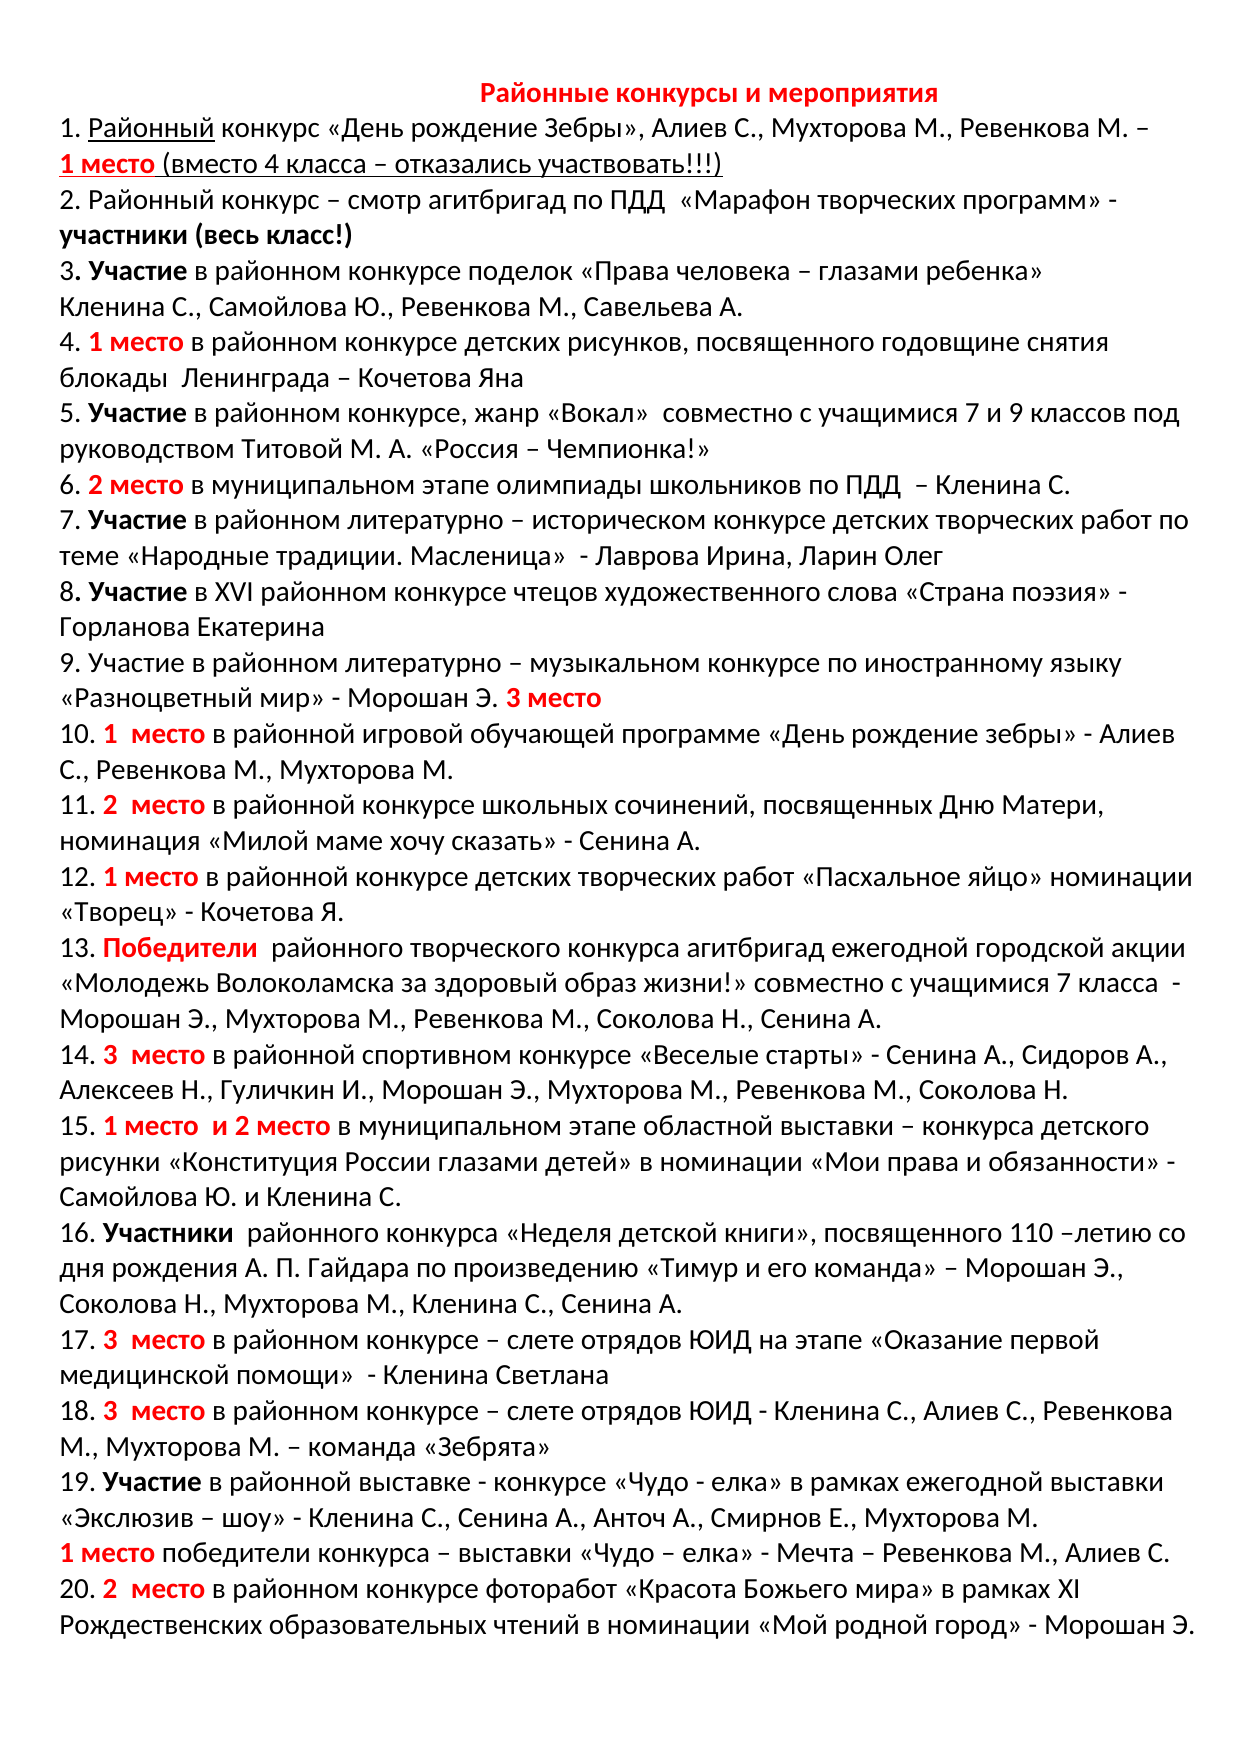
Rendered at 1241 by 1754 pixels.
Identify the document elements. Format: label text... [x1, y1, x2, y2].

text 4. 1 место в районном конкурсе детских рисунков, посвященного годовщине снятия блокады Ленинграда – Кочетова Яна [59, 323, 1211, 394]
text 13. Победители районного творческого конкурса агитбригад ежегодной городской акции «Молодежь Волоколамска за здоровый образ жизни!» совместно с учащимися 7 класса - Морошан Э., Мухторова М., Ревенкова М., Соколова Н., Сенина А. [59, 929, 1211, 1036]
text 14. 3 место в районной спортивном конкурсе «Веселые старты» - Сенина А., Сидоров А., Алексеев Н., Гуличкин И., Морошан Э., Мухторова М., Ревенкова М., Соколова Н. [59, 1036, 1211, 1107]
text Районные конкурсы и мероприятия [237, 74, 1181, 109]
text Кленина С., Самойлова Ю., Ревенкова М., Савельева А. [59, 288, 1211, 323]
text 3. Участие в районном конкурсе поделок «Права человека – глазами ребенка» [59, 252, 1211, 288]
text 9. Участие в районном литературно – музыкальном конкурсе по иностранному языку «Разноцветный мир» - Морошан Э. 3 место [59, 644, 1211, 715]
text 5. Участие в районном конкурсе, жанр «Вокал» совместно с учащимися 7 и 9 классов под руководством Титовой М. А. «Россия – Чемпионка!» [59, 394, 1211, 466]
text 17. 3 место в районном конкурсе – слете отрядов ЮИД на этапе «Оказание первой медицинской помощи» - Кленина Светлана [59, 1321, 1211, 1392]
text 7. Участие в районном литературно – историческом конкурсе детских творческих работ по теме «Народные традиции. Масленица» - Лаврова Ирина, Ларин Олег [59, 501, 1211, 573]
text 10. 1 место в районной игровой обучающей программе «День рождение зебры» - Алиев С., Ревенкова М., Мухторова М. [59, 715, 1211, 786]
text 1. Районный конкурс «День рождение Зебры», Алиев С., Мухторова М., Ревенкова М. – [59, 109, 1211, 145]
text 20. 2 место в районном конкурсе фоторабот «Красота Божьего мира» в рамках XI Рождественских образовательных чтений в номинации «Мой родной город» - Морошан Э. [59, 1570, 1211, 1641]
text 16. Участники районного конкурса «Неделя детской книги», посвященного 110 –летию со дня рождения А. П. Гайдара по произведению «Тимур и его команда» – Морошан Э., Соколова Н., Мухторова М., Кленина С., Сенина А. [59, 1214, 1211, 1321]
text 6. 2 место в муниципальном этапе олимпиады школьников по ПДД – Кленина С. [59, 466, 1211, 501]
text 8. Участие в XVI районном конкурсе чтецов художественного слова «Страна поэзия» - Горланова Екатерина [59, 573, 1211, 644]
text 18. 3 место в районном конкурсе – слете отрядов ЮИД - Кленина С., Алиев С., Ревенкова М., Мухторова М. – команда «Зебрята» [59, 1392, 1211, 1463]
text 12. 1 место в районной конкурсе детских творческих работ «Пасхальное яйцо» номинации «Творец» - Кочетова Я. [59, 858, 1211, 929]
text 19. Участие в районной выставке - конкурсе «Чудо - елка» в рамках ежегодной выставки «Экслюзив – шоу» - Кленина С., Сенина А., Анточ А., Смирнов Е., Мухторова М. [59, 1463, 1211, 1534]
text 1 место (вместо 4 класса – отказались участвовать!!!) [59, 145, 1211, 181]
text 11. 2 место в районной конкурсе школьных сочинений, посвященных Дню Матери, номинация «Милой маме хочу сказать» - Сенина А. [59, 786, 1211, 858]
text 1 место победители конкурса – выставки «Чудо – елка» - Мечта – Ревенкова М., Алиев С. [59, 1534, 1211, 1570]
text 15. 1 место и 2 место в муниципальном этапе областной выставки – конкурса детского рисунки «Конституция России глазами детей» в номинации «Мои права и обязанности» - Самойлова Ю. и Кленина С. [59, 1107, 1211, 1214]
text 2. Районный конкурс – смотр агитбригад по ПДД «Марафон творческих программ» - участники (весь класс!) [59, 181, 1211, 252]
